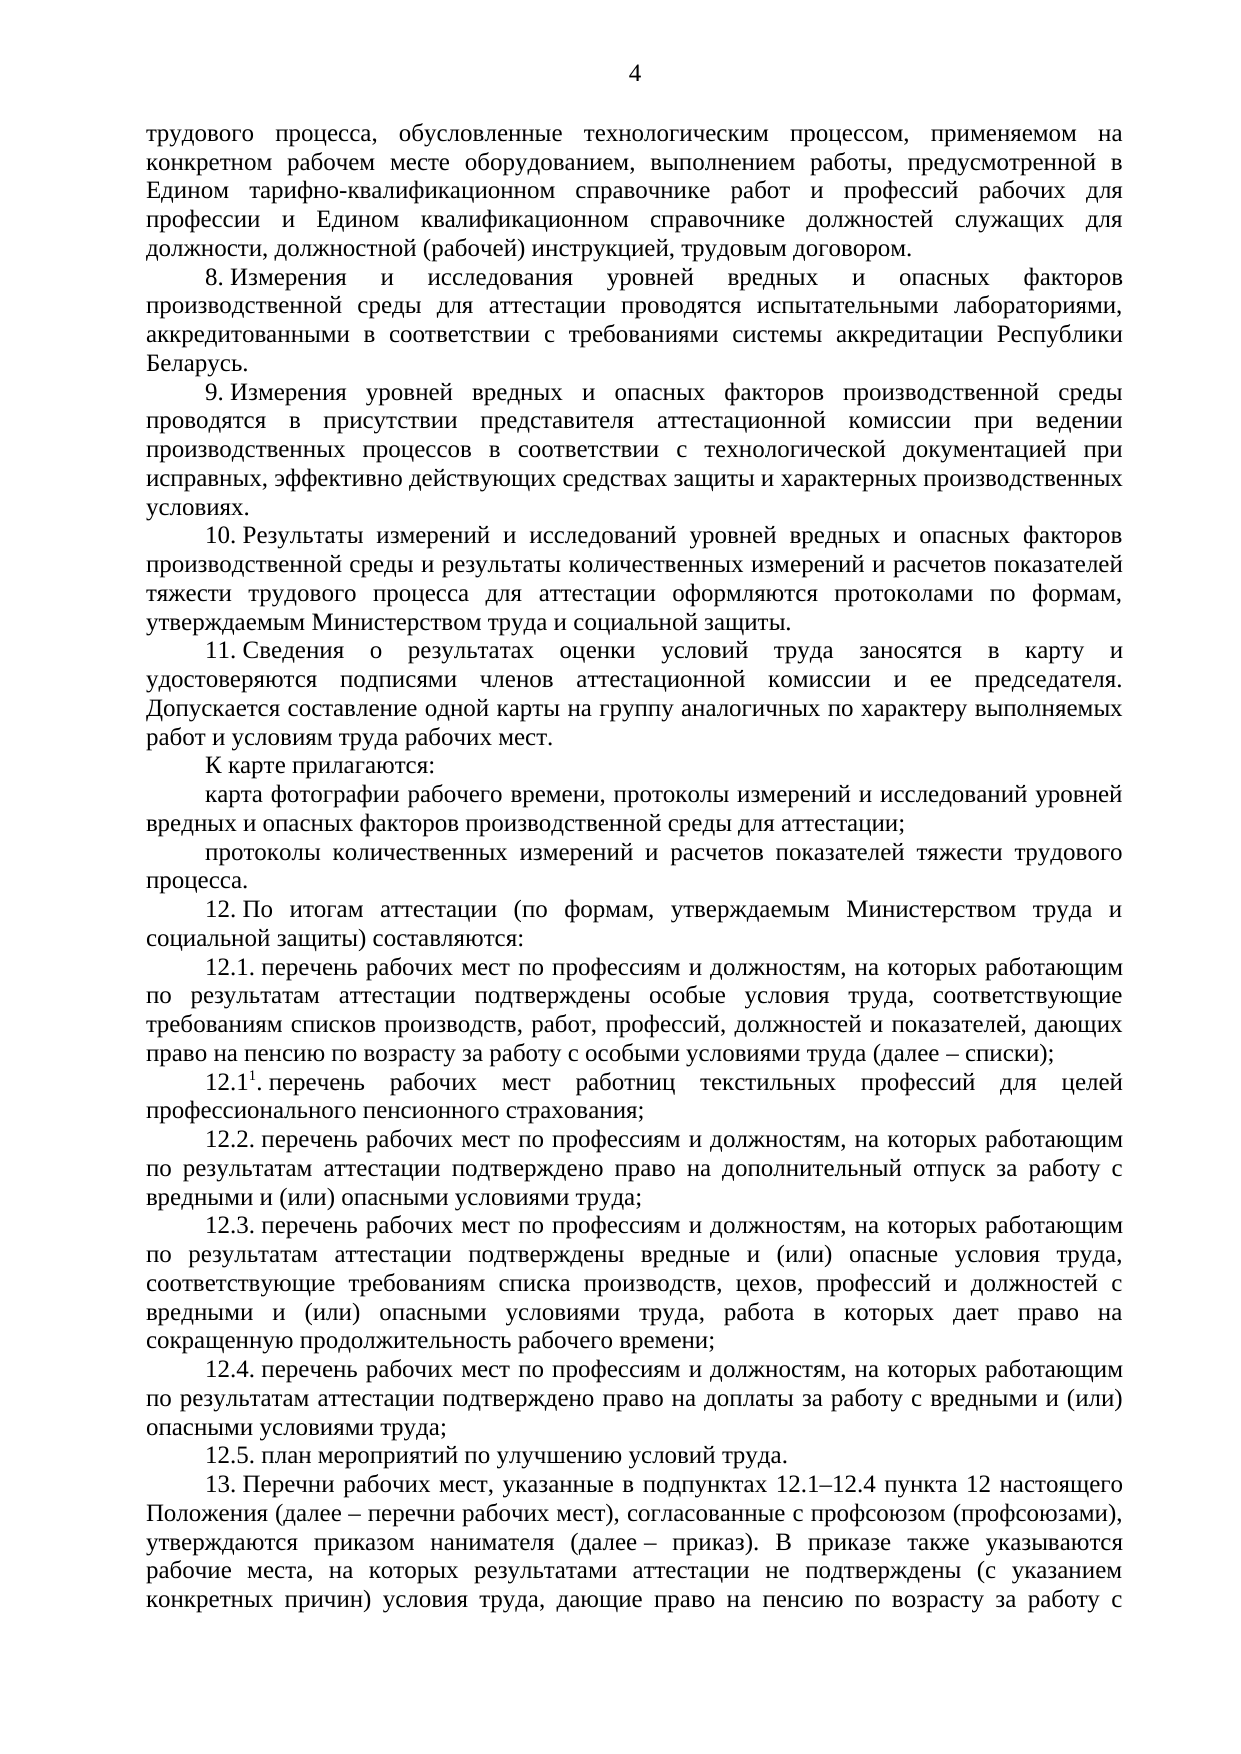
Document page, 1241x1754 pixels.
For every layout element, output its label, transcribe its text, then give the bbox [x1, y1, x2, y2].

text 12.2. перечень рабочих мест по профессиям и должностям, на которых работающим по результатам аттестации подтверждено право на дополнительный отпуск за работу с вредными и (или) опасными условиями труда; [146, 1124, 1123, 1211]
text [146, 1469, 1123, 1613]
text 12.3. перечень рабочих мест по профессиям и должностям, на которых работающим по результатам аттестации подтверждены вредные и (или) опасные условия труда, соответствующие требованиям списка производств, цехов, профессий и должностей с вредными и (или) опасными условиями труда, работа в которых дает право на сокращенную продолжительность рабочего времени; [146, 1211, 1123, 1354]
text протоколы количественных измерений и расчетов показателей тяжести трудового процесса. [146, 837, 1123, 894]
text 11. Сведения о результатах оценки условий труда заносятся в карту и удостоверяются подписями членов аттестационной комиссии и ее председателя. Допускается составление одной карты на группу аналогичных по характеру выполняемых работ и условиям труда рабочих мест. [146, 636, 1123, 751]
text 12.5. план мероприятий по улучшению условий труда. [146, 1441, 1123, 1469]
text К карте прилагаются: [146, 751, 1123, 779]
text 10. Результаты измерений и исследований уровней вредных и опасных факторов производственной среды и результаты количественных измерений и расчетов показателей тяжести трудового процесса для аттестации оформляются протоколами по формам, утверждаемым Министерством труда и социальной защиты. [146, 521, 1123, 636]
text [146, 118, 1123, 262]
text 8. Измерения и исследования уровней вредных и опасных факторов производственной среды для аттестации проводятся испытательными лабораториями, аккредитованными в соответствии с требованиями системы аккредитации Республики Беларусь. [146, 262, 1123, 377]
text 9. Измерения уровней вредных и опасных факторов производственной среды проводятся в присутствии представителя аттестационной комиссии при ведении производственных процессов в соответствии с технологической документацией при исправных, эффективно действующих средствах защиты и характерных производственных условиях. [146, 377, 1123, 521]
text карта фотографии рабочего времени, протоколы измерений и исследований уровней вредных и опасных факторов производственной среды для аттестации; [146, 779, 1123, 837]
text 12.1. перечень рабочих мест по профессиям и должностям, на которых работающим по результатам аттестации подтверждены особые условия труда, соответствующие требованиям списков производств, работ, профессий, должностей и показателей, дающих право на пенсию по возрасту за работу с особыми условиями труда (далее – списки); [146, 952, 1123, 1067]
text 12. По итогам аттестации (по формам, утверждаемым Министерством труда и социальной защиты) составляются: [146, 894, 1123, 952]
text 12.11. перечень рабочих мест работниц текстильных профессий для целей профессионального пенсионного страхования; [146, 1067, 1123, 1124]
text 12.4. перечень рабочих мест по профессиям и должностям, на которых работающим по результатам аттестации подтверждено право на доплаты за работу с вредными и (или) опасными условиями труда; [146, 1354, 1123, 1441]
